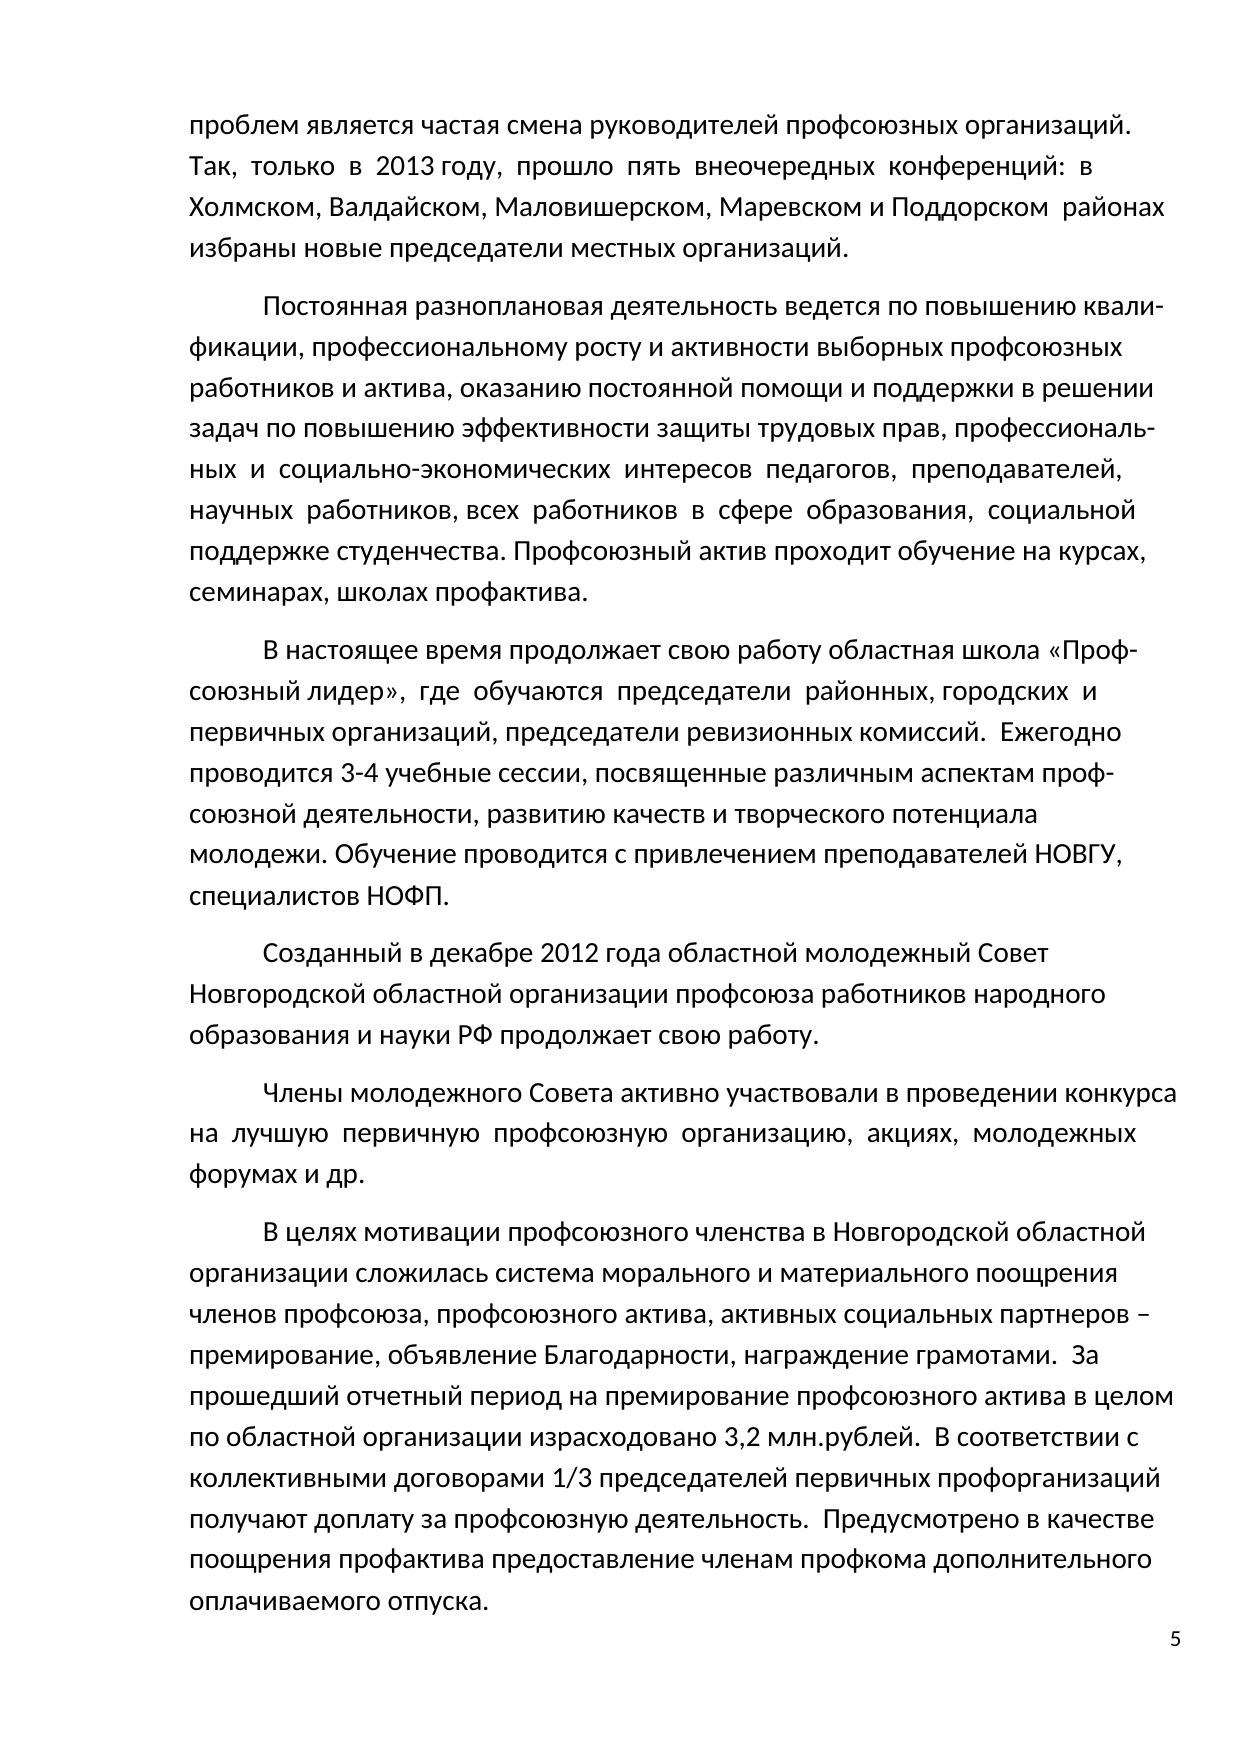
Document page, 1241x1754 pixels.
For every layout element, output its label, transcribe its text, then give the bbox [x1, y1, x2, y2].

text В целях мотивации профсоюзного членства в Новгородской областной организации сложилась система морального и материального поощрения членов профсоюза, профсоюзного актива, активных социальных партнеров – премирование, объявление Благодарности, награждение грамотами. За прошедший отчетный период на премирование профсоюзного актива в целом по областной организации израсходовано 3,2 млн.рублей. В соответствии с коллективными договорами 1/3 председателей первичных профорганизаций получают доплату за профсоюзную деятельность. Предусмотрено в качестве поощрения профактива предоставление членам профкома дополнительного оплачиваемого отпуска. [189, 1213, 1181, 1617]
text Созданный в декабре 2012 года областной молодежный Совет Новгородской областной организации профсоюза работников народного образования и науки РФ продолжает свою работу. [189, 934, 1181, 1052]
text В настоящее время продолжает свою работу областная школа «Проф-союзный лидер», где обучаются председатели районных, городских и первичных организаций, председатели ревизионных комиссий. Ежегодно проводится 3-4 учебные сессии, посвященные различным аспектам проф-союзной деятельности, развитию качеств и творческого потенциала молодежи. Обучение проводится с привлечением преподавателей НОВГУ, специалистов НОФП. [189, 631, 1181, 912]
text Члены молодежного Совета активно участвовали в проведении конкурса на лучшую первичную профсоюзную организацию, акциях, молодежных форумах и др. [189, 1074, 1181, 1191]
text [189, 106, 1181, 265]
text Постоянная разноплановая деятельность ведется по повышению квали-фикации, профессиональному росту и активности выборных профсоюзных работников и актива, оказанию постоянной помощи и поддержки в решении задач по повышению эффективности защиты трудовых прав, профессиональ-ных и социально-экономических интересов педагогов, преподавателей, научных работников, всех работников в сфере образования, социальной поддержке студенчества. Профсоюзный актив проходит обучение на курсах, семинарах, школах профактива. [189, 287, 1181, 609]
